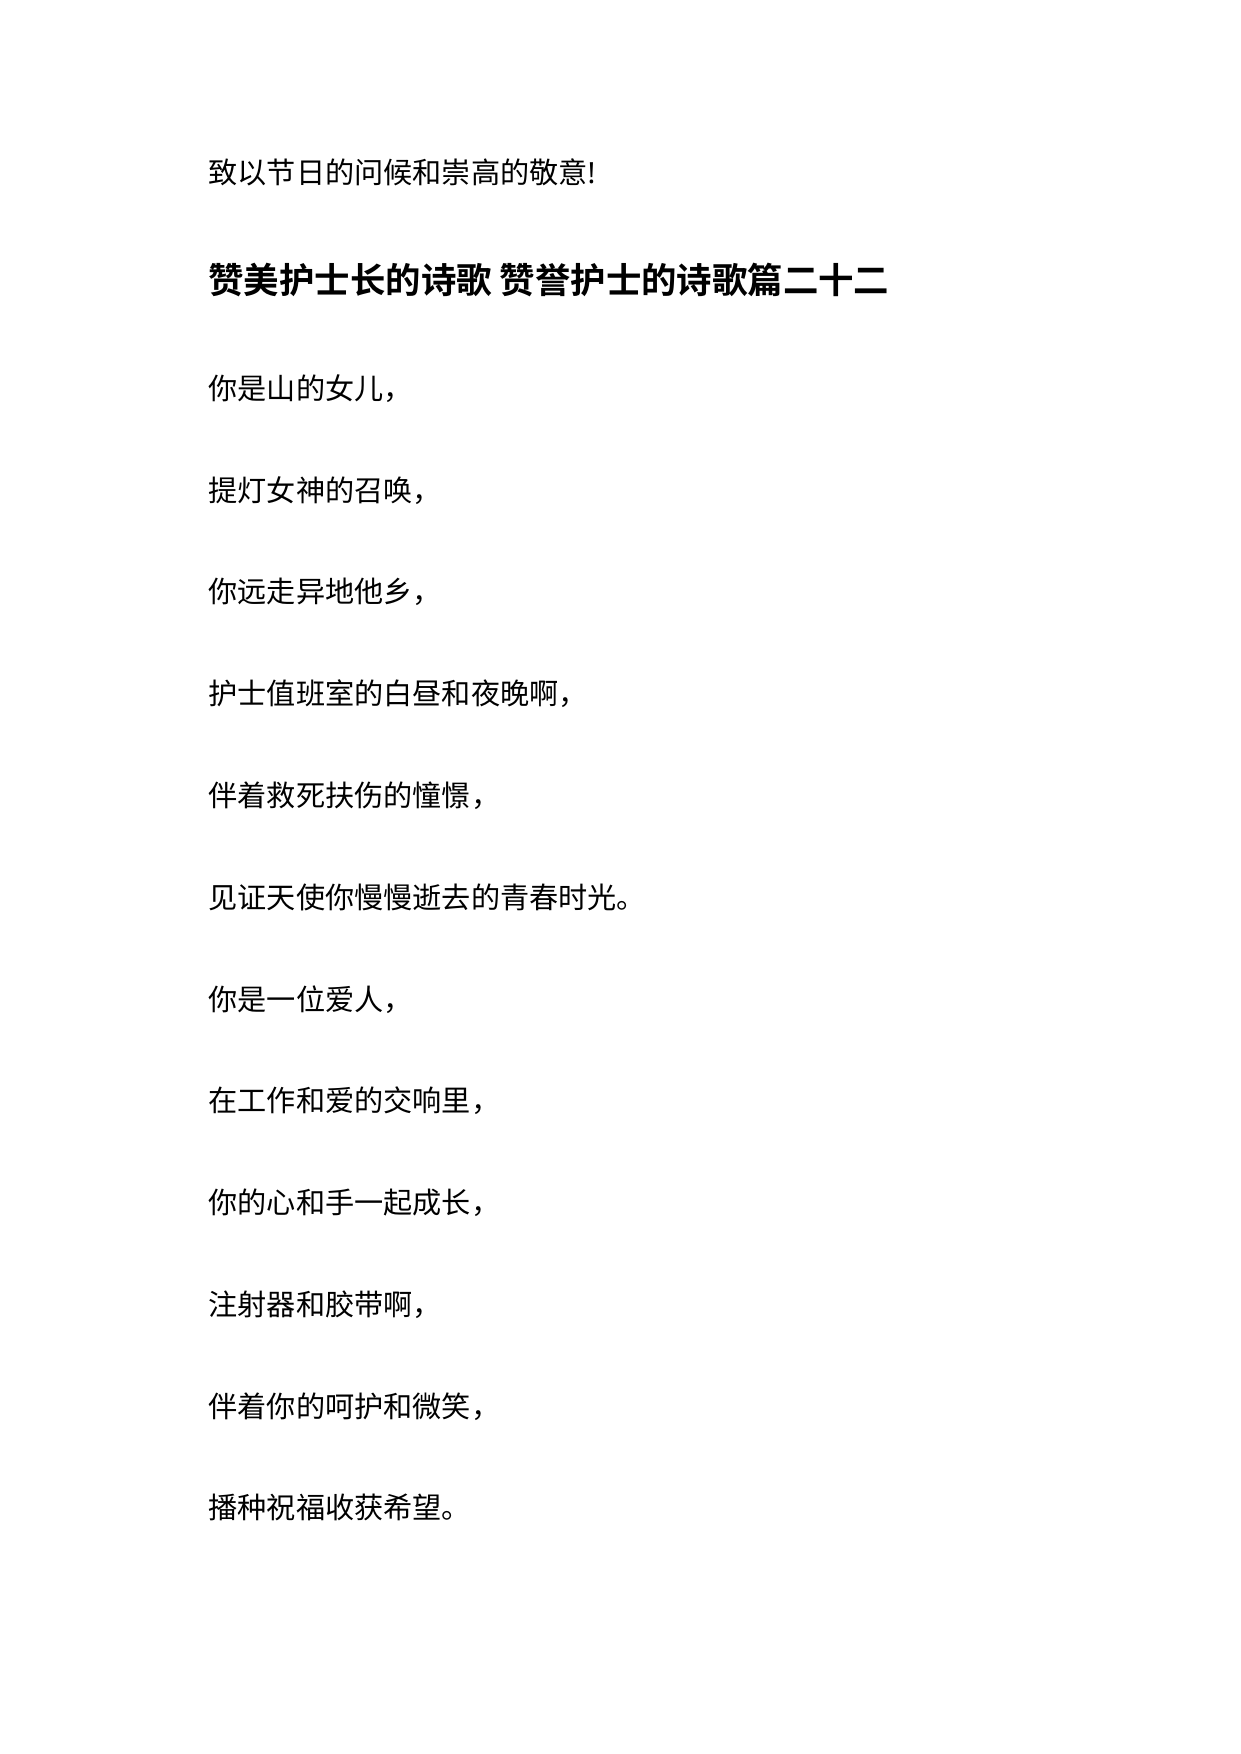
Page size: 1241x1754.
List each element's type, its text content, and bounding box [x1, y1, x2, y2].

text 提灯女神的召唤， [150, 467, 1090, 509]
text 你是一位爱人， [150, 976, 1090, 1018]
text 致以节日的问候和崇高的敬意! [150, 150, 1090, 192]
text 伴着你的呵护和微笑， [150, 1383, 1090, 1425]
text 注射器和胶带啊， [150, 1281, 1090, 1324]
text 你是山的女儿， [150, 365, 1090, 408]
text 护士值班室的白昼和夜晚啊， [150, 671, 1090, 713]
text 播种祝福收获希望。 [150, 1485, 1090, 1527]
text 伴着救死扶伤的憧憬， [150, 772, 1090, 815]
text 见证天使你慢慢逝去的青春时光。 [150, 874, 1090, 917]
text 赞美护士长的诗歌 赞誉护士的诗歌篇二十二 [150, 252, 1090, 303]
text 你远走异地他乡， [150, 569, 1090, 611]
text 在工作和爱的交响里， [150, 1078, 1090, 1120]
text 你的心和手一起成长， [150, 1179, 1090, 1222]
